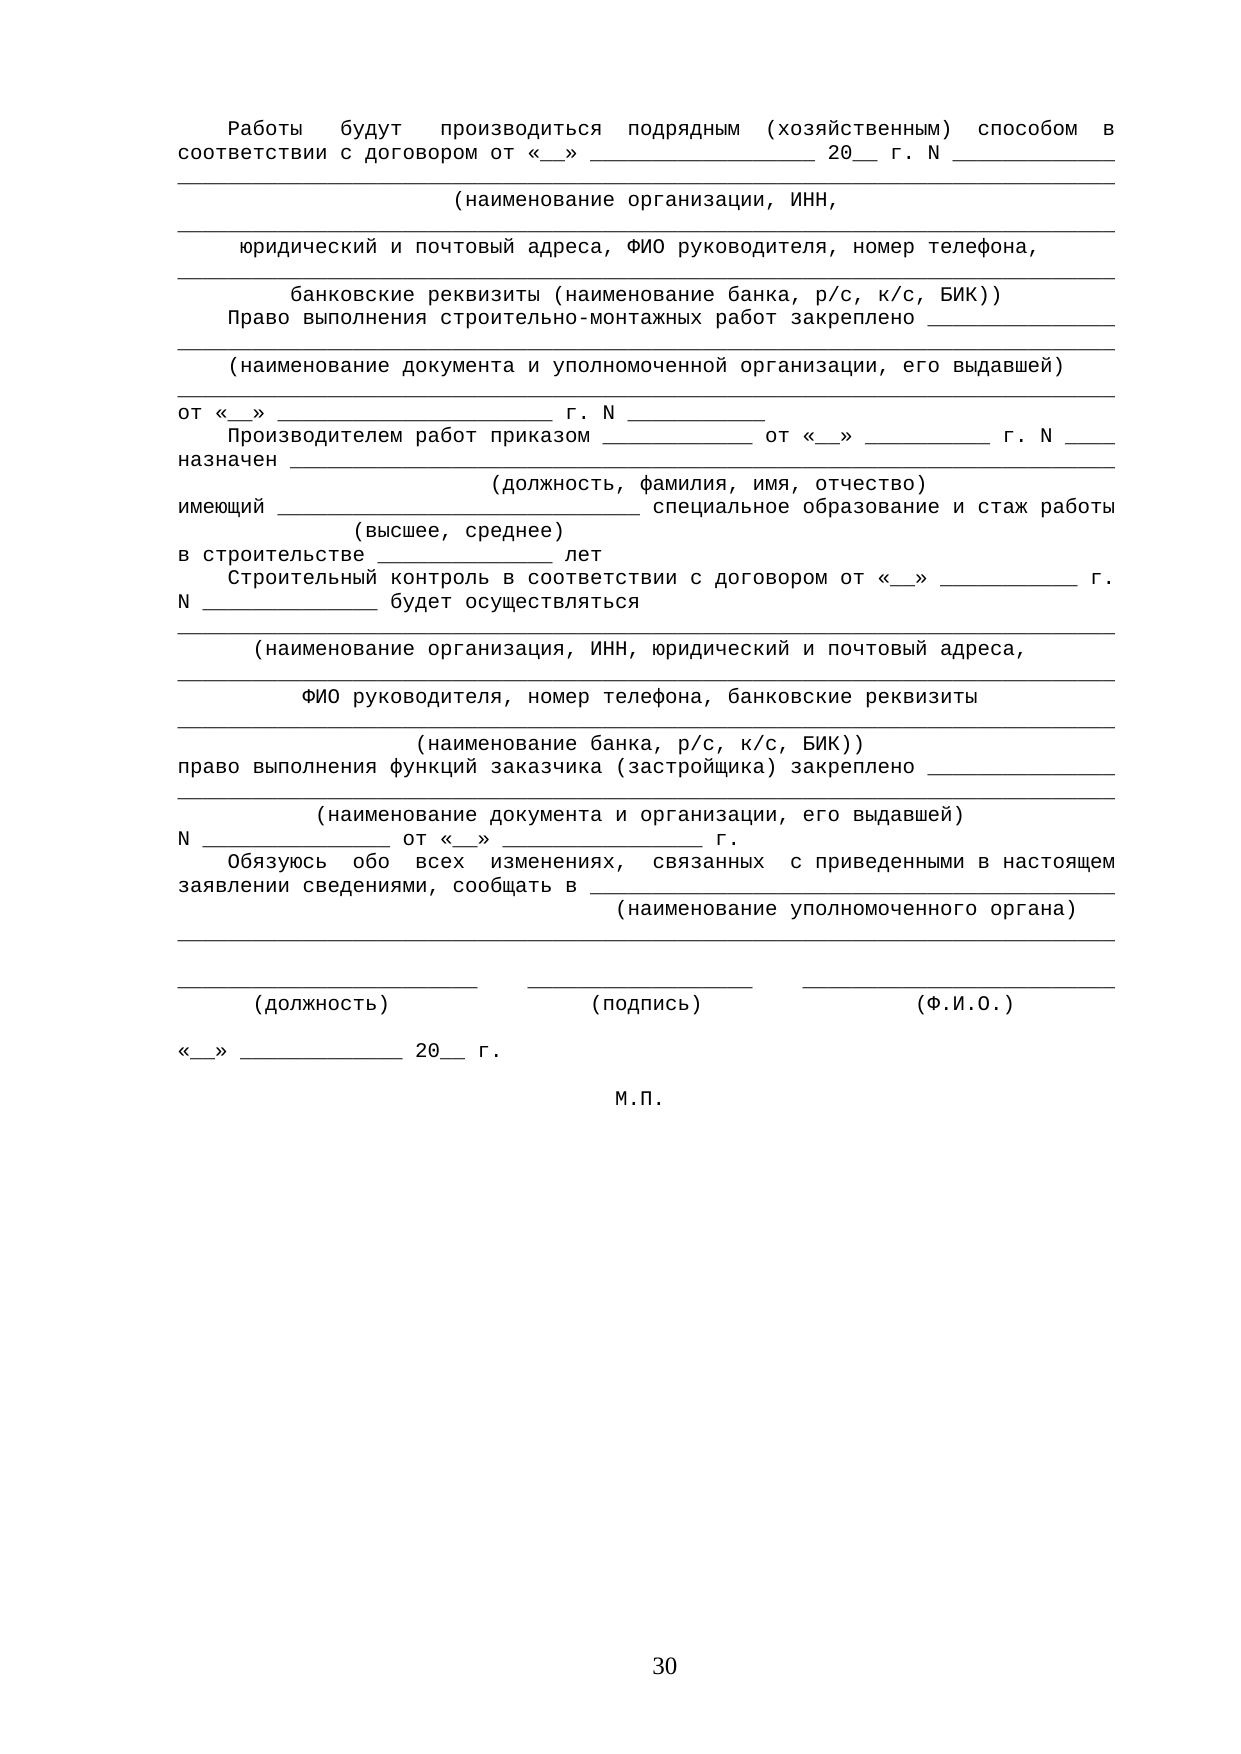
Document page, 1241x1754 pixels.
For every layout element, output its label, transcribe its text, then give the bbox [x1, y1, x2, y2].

text имеющий _____________________________ специальное образование и стаж работы [177, 496, 1152, 520]
text ___________________________________________________________________________ [177, 213, 1152, 236]
text банковские реквизиты (наименование банка, р/с, к/с, БИК)) [177, 284, 1152, 307]
text Обязуюсь обо всех изменениях, связанных с приведенными в настоящем [177, 851, 1152, 875]
text в строительстве ______________ лет [177, 544, 1152, 567]
text (должность, фамилия, имя, отчество) [177, 473, 1152, 496]
text право выполнения функций заказчика (застройщика) закреплено _______________ [177, 757, 1152, 780]
text ___________________________________________________________________________ [177, 165, 1152, 189]
text М.П. [177, 1088, 1152, 1111]
text (высшее, среднее) [177, 520, 1152, 544]
text (должность) (подпись) (Ф.И.О.) [177, 993, 1152, 1017]
text (наименование уполномоченного органа) [177, 898, 1152, 922]
text ___________________________________________________________________________ [177, 922, 1152, 946]
text ___________________________________________________________________________ [177, 615, 1152, 638]
text юридический и почтовый адреса, ФИО руководителя, номер телефона, [177, 236, 1152, 260]
text Строительный контроль в соответствии с договором от «__» ___________ г. [177, 567, 1152, 591]
text N _______________ от «__» ________________ г. [177, 827, 1152, 851]
text ___________________________________________________________________________ [177, 378, 1152, 402]
text ___________________________________________________________________________ [177, 331, 1152, 354]
text Производителем работ приказом ____________ от «__» __________ г. N ____ [177, 426, 1152, 449]
text ___________________________________________________________________________ [177, 780, 1152, 804]
text заявлении сведениями, сообщать в __________________________________________ [177, 875, 1152, 898]
text ФИО руководителя, номер телефона, банковские реквизиты [177, 686, 1152, 709]
text (наименование организация, ИНН, юридический и почтовый адреса, [177, 638, 1152, 662]
text (наименование документа и организации, его выдавшей) [177, 804, 1152, 827]
text от «__» ______________________ г. N ___________ [177, 402, 1152, 426]
text (наименование банка, р/с, к/с, БИК)) [177, 733, 1152, 757]
text Работы будут производиться подрядным (хозяйственным) способом в [177, 118, 1152, 142]
text N ______________ будет осуществляться [177, 591, 1152, 615]
text ___________________________________________________________________________ [177, 662, 1152, 686]
text назначен __________________________________________________________________ [177, 449, 1152, 473]
text «__» _____________ 20__ г. [177, 1040, 1152, 1064]
text (наименование организации, ИНН, [177, 189, 1152, 213]
text (наименование документа и уполномоченной организации, его выдавшей) [177, 354, 1152, 378]
text Право выполнения строительно-монтажных работ закреплено _______________ [177, 307, 1152, 331]
text соответствии с договором от «__» __________________ 20__ г. N _____________ [177, 142, 1152, 165]
text ________________________ __________________ _________________________ [177, 969, 1152, 993]
text ___________________________________________________________________________ [177, 260, 1152, 284]
text ___________________________________________________________________________ [177, 709, 1152, 733]
